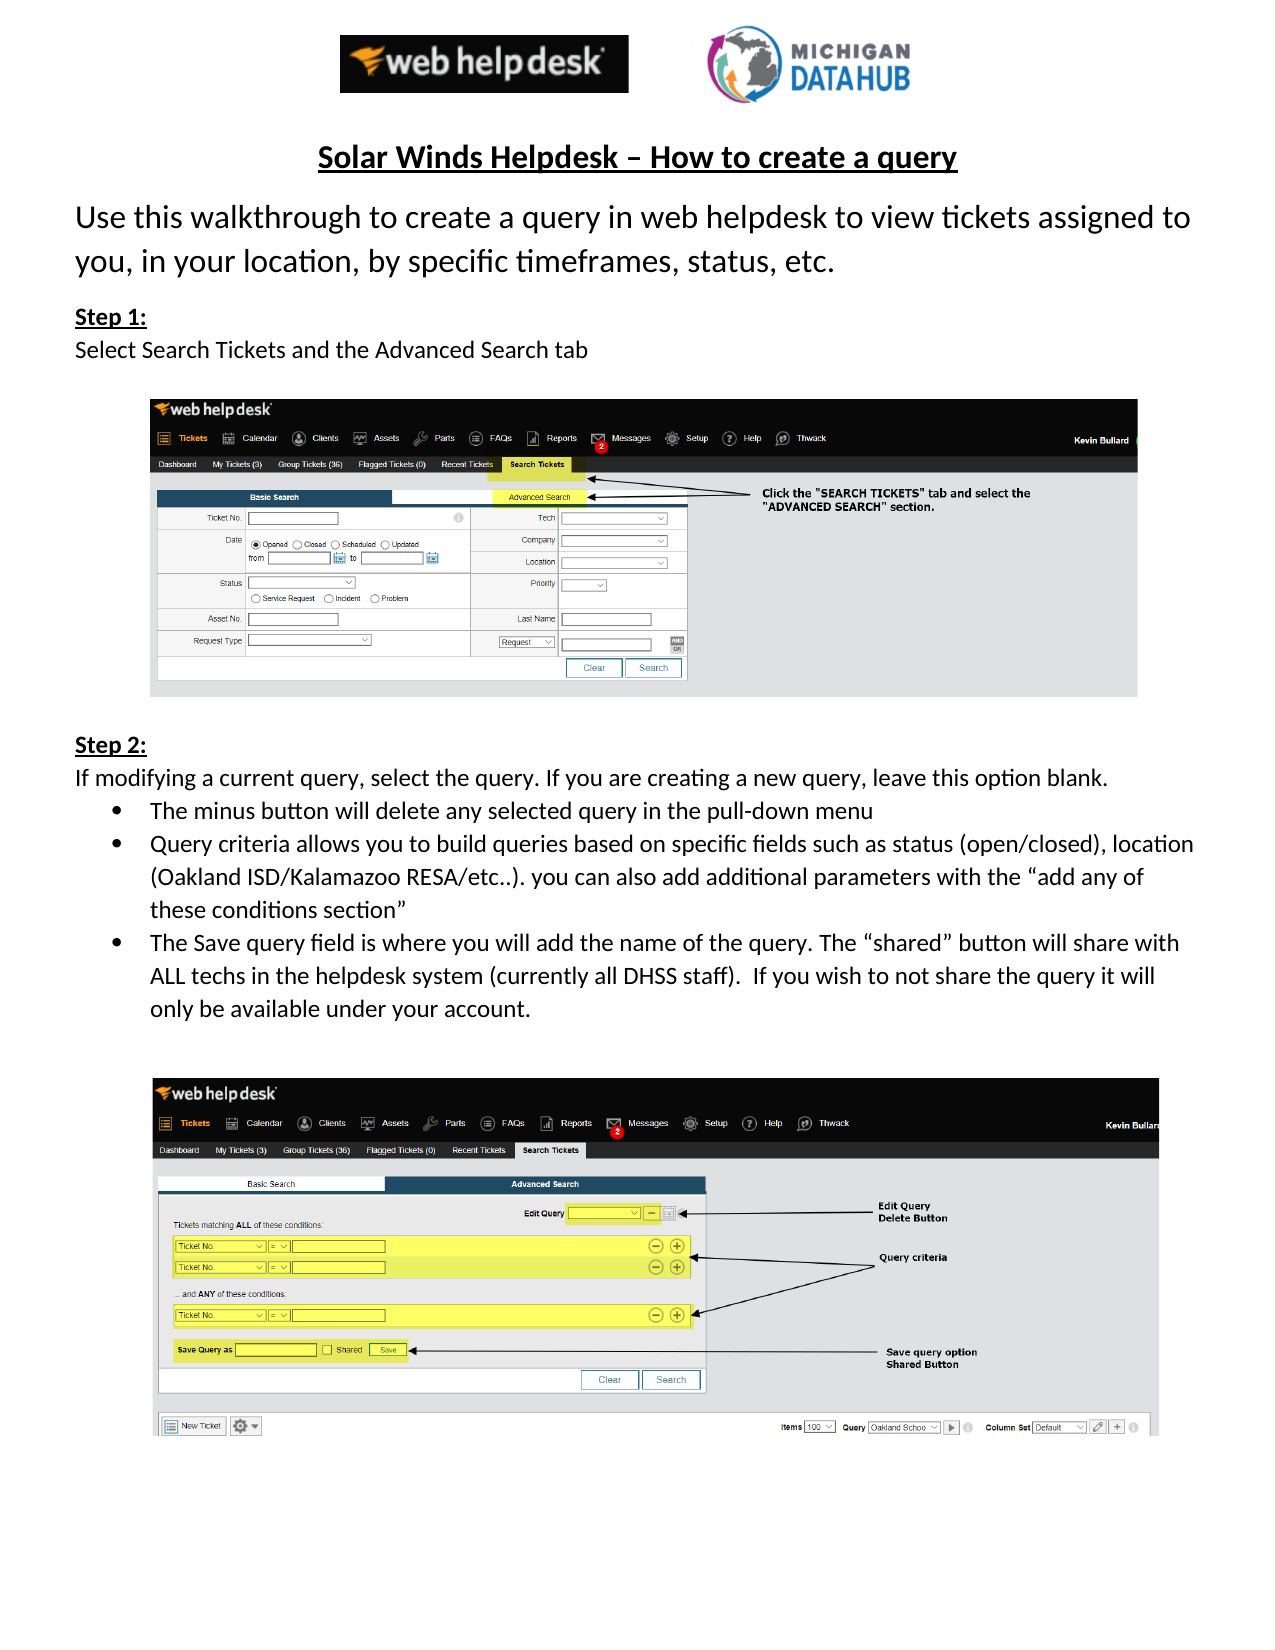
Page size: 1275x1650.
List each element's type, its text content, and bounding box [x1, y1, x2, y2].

list Query criteria allows you to build queries based on specific fields such as status (open/closed), location (Oakland ISD/Kalamazoo RESA/etc..). you can also add additional parameters with the “add any of these conditions section” [112, 828, 1200, 924]
list Select Search Tickets and the Advanced Search tab [75, 334, 1200, 364]
text Use this walkthrough to create a query in web helpdesk to view tickets assigned to you, in your location, by specific timeframes, status, etc. [75, 196, 1200, 281]
picture [150, 399, 1138, 697]
list Step 2: [75, 729, 1200, 760]
list The minus button will delete any selected query in the pull-down menu [112, 795, 1200, 826]
picture [340, 35, 629, 93]
picture [152, 1078, 1160, 1436]
picture [680, 18, 940, 109]
list If modifying a current query, select the query. If you are creating a new query, leave this option blank. [75, 762, 1200, 793]
list The Save query field is where you will add the name of the query. The “shared” button will share with ALL techs in the helpdesk system (currently all DHSS staff). If you wish to not share the query it will only be available under your account. [112, 927, 1200, 1023]
list Step 1: [75, 301, 1200, 331]
text Solar Winds Helpdesk – How to create a query [75, 136, 1200, 176]
